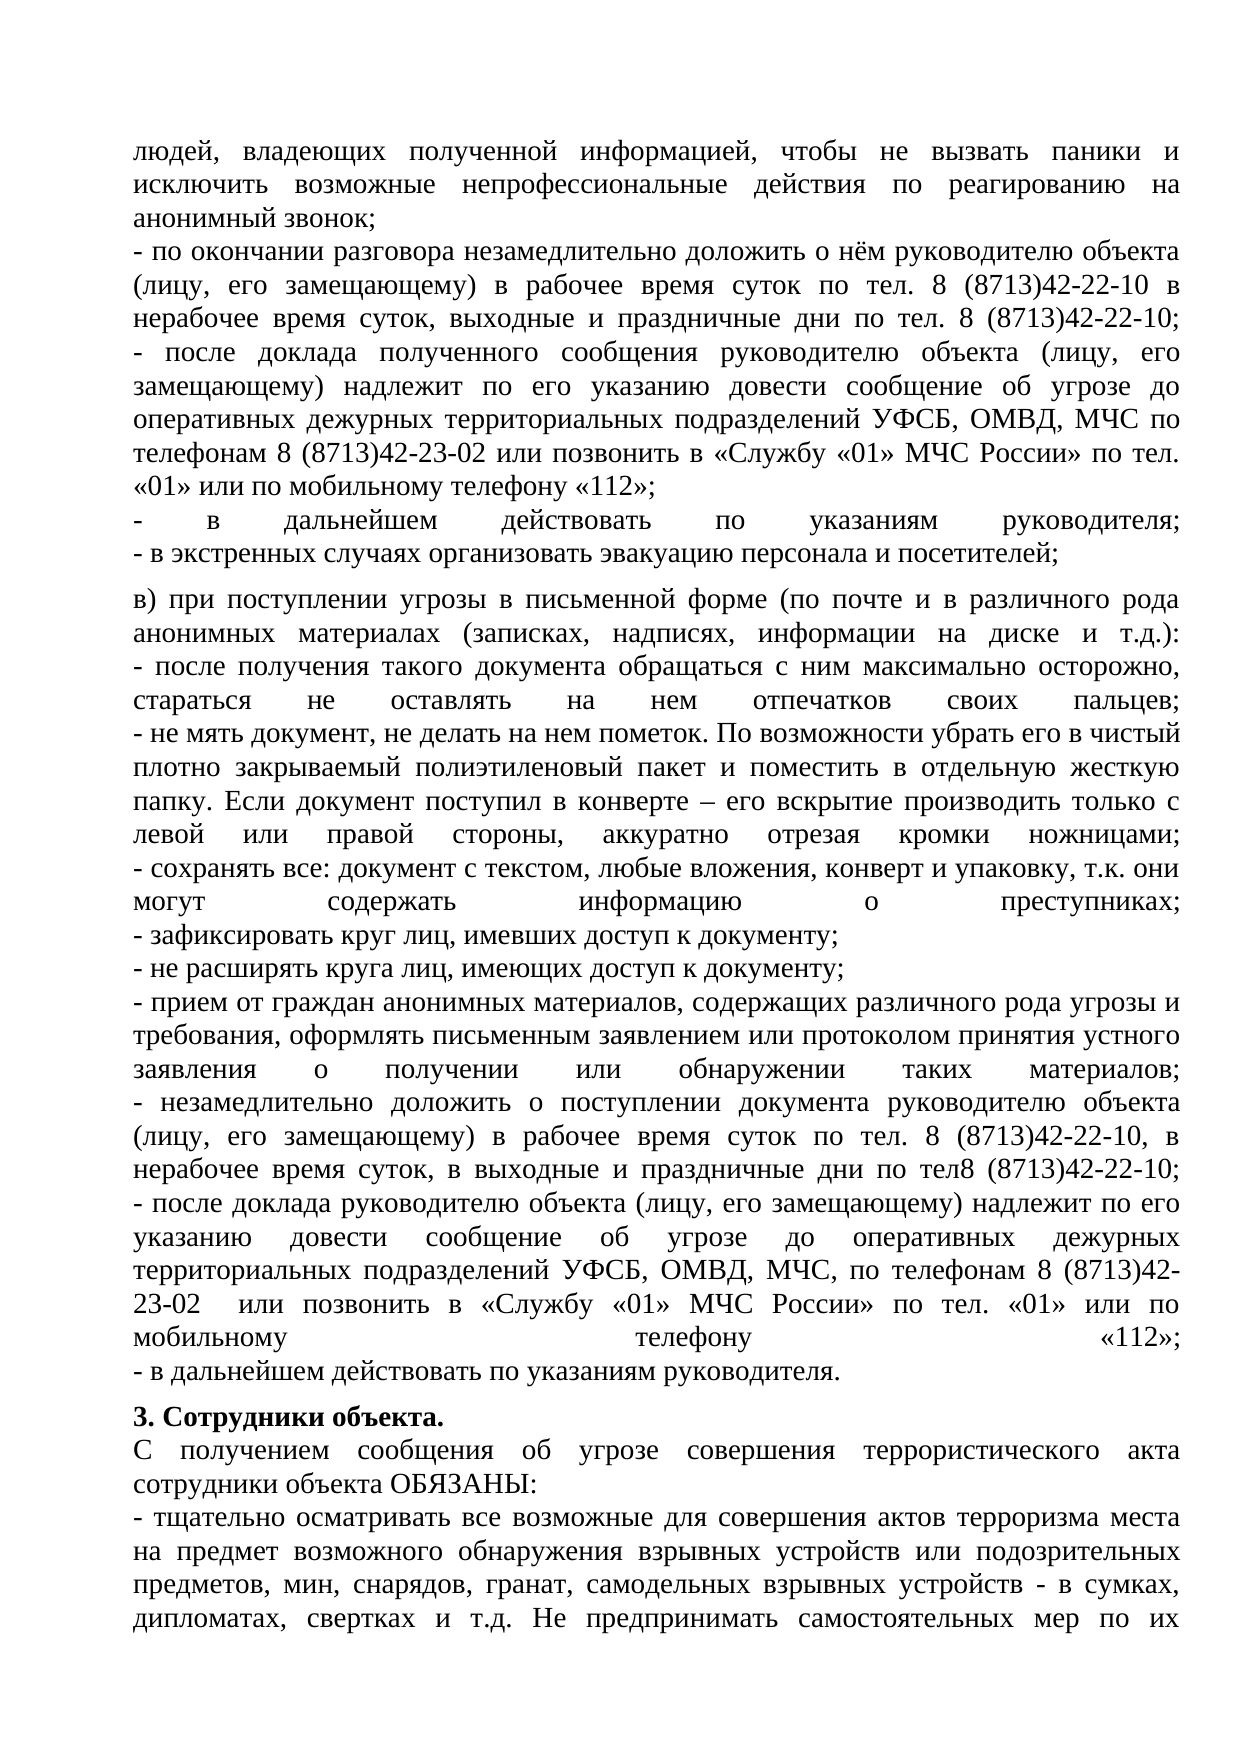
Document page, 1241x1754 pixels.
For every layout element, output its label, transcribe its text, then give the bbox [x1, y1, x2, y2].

text - не расширять круга лиц, имеющих доступ к документу; [133, 950, 1181, 984]
text 3. Сотрудники объекта. [133, 1399, 1181, 1432]
text С получением сообщения об угрозе совершения террористического акта сотрудники объекта ОБЯЗАНЫ: [133, 1432, 1181, 1499]
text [133, 133, 1181, 233]
text - в дальнейшем действовать по указаниям руководителя; - в экстренных случаях организовать эвакуацию персонала и посетителей; [133, 502, 1181, 569]
text - прием от граждан анонимных материалов, содержащих различного рода угрозы и требования, оформлять письменным заявлением или протоколом принятия устного заявления о получении или обнаружении таких материалов; - незамедлительно доложить о поступлении документа руководителю объекта (лицу, его замещающему) в рабочее время суток по тел. 8 (8713)42-22-10, в нерабочее время суток, в выходные и праздничные дни по тел8 (8713)42-22-10; - после доклада руководителю объекта (лицу, его замещающему) надлежит по его указанию довести сообщение об угрозе до оперативных дежурных территориальных подразделений УФСБ, ОМВД, МЧС, по телефонам 8 (8713)42-23-02 или позвонить в «Службу «01» МЧС России» по тел. «01» или по мобильному телефону «112»; - в дальнейшем действовать по указаниям руководителя. [133, 984, 1181, 1386]
text в) при поступлении угрозы в письменной форме (по почте и в различного рода анонимных материалах (записках, надписях, информации на диске и т.д.): - после получения такого документа обращаться с ним максимально осторожно, стараться не оставлять на нем отпечатков своих пальцев; - не мять документ, не делать на нем пометок. По возможности убрать его в чистый плотно закрываемый полиэтиленовый пакет и поместить в отдельную жесткую папку. Если документ поступил в конверте – его вскрытие производить только с левой или правой стороны, аккуратно отрезая кромки ножницами; - сохранять все: документ с текстом, любые вложения, конверт и упаковку, т.к. они могут содержать информацию о преступниках; - зафиксировать круг лиц, имевших доступ к документу; [133, 581, 1181, 950]
text - по окончании разговора незамедлительно доложить о нём руководителю объекта (лицу, его замещающему) в рабочее время суток по тел. 8 (8713)42-22-10 в нерабочее время суток, выходные и праздничные дни по тел. 8 (8713)42-22-10; - после доклада полученного сообщения руководителю объекта (лицу, его замещающему) надлежит по его указанию довести сообщение об угрозе до оперативных дежурных территориальных подразделений УФСБ, ОМВД, МЧС по телефонам 8 (8713)42-23-02 или позвонить в «Службу «01» МЧС России» по тел. «01» или по мобильному телефону «112»; [133, 233, 1181, 502]
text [133, 1499, 1181, 1634]
